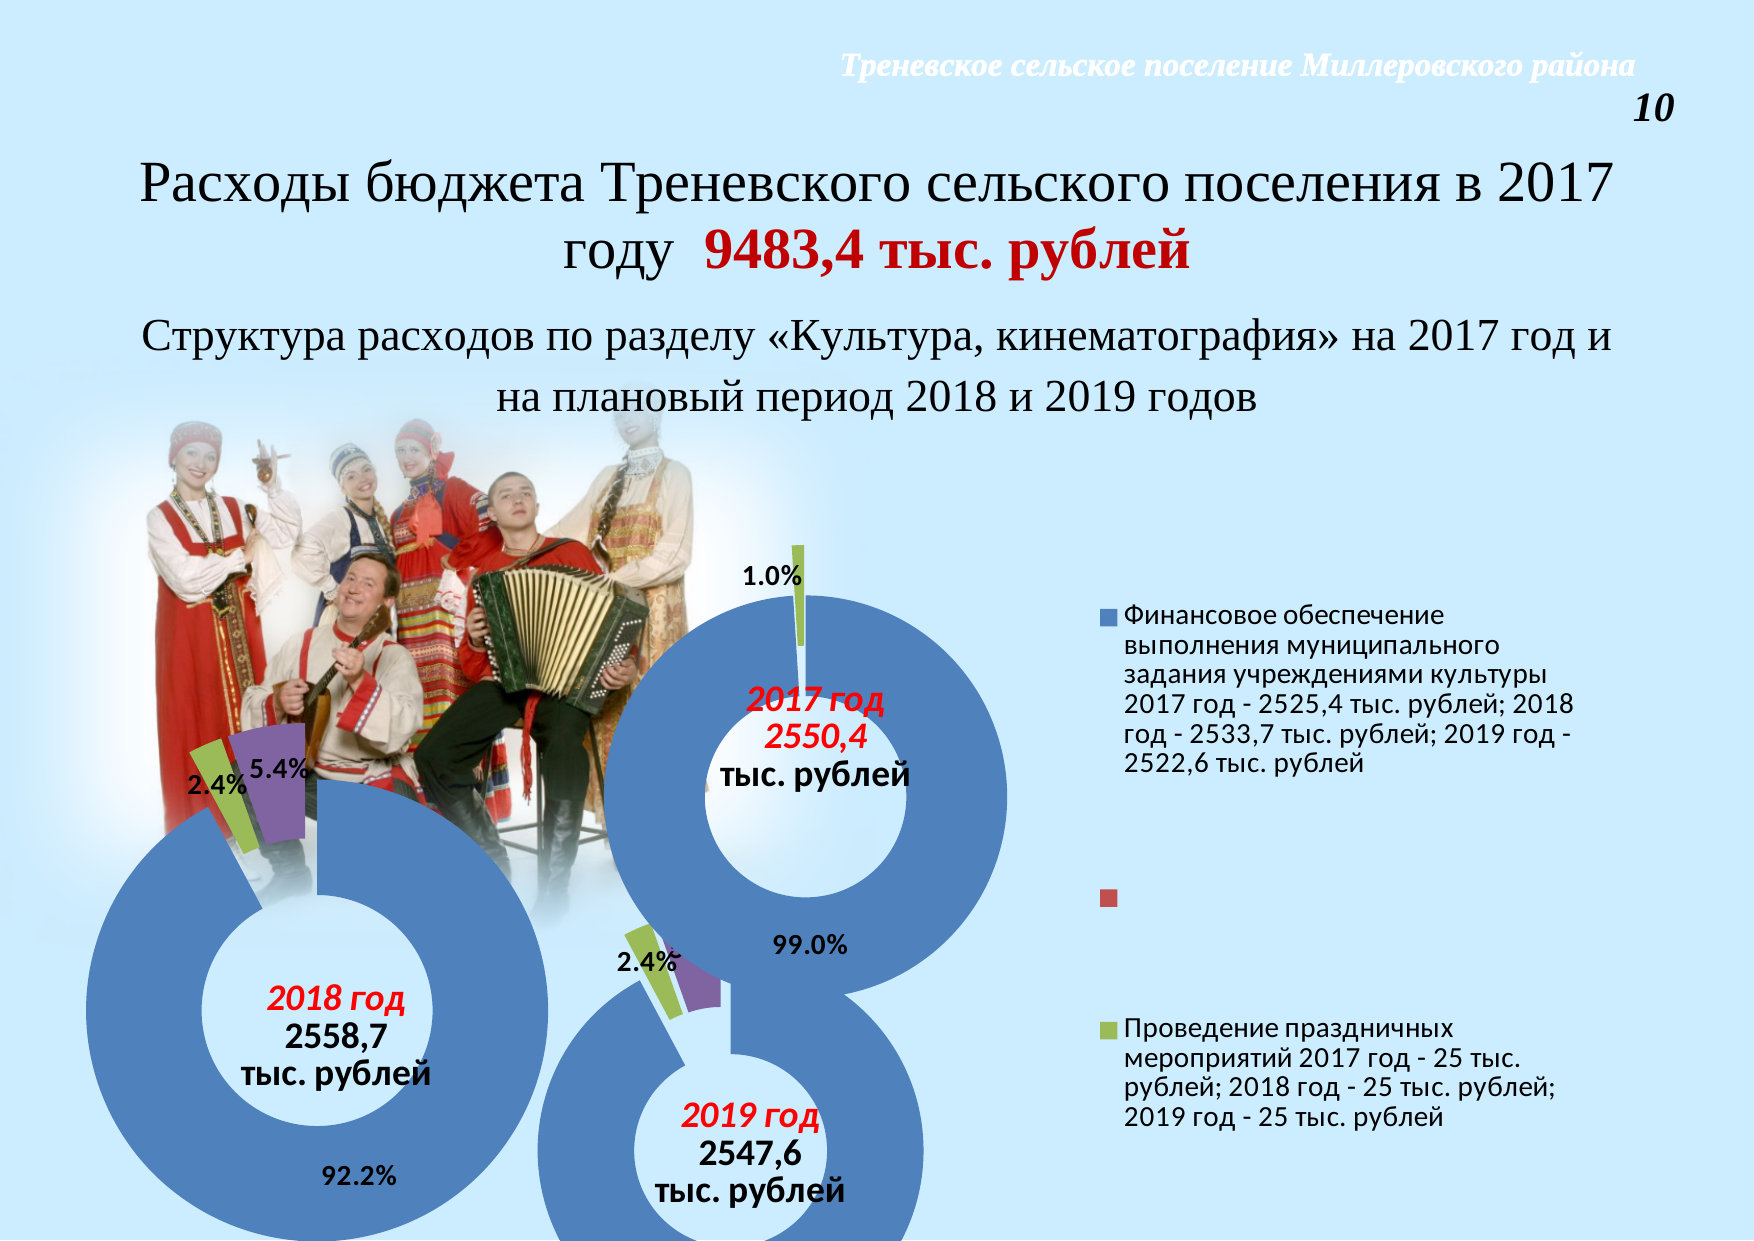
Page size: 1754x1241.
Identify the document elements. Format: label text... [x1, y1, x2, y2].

text Структура расходов по разделу «Культура, кинематография» на 2017 год и на плановый период 2018 и 2019 годов [118, 308, 1636, 421]
text Расходы бюджета Треневского сельского поселения в 2017 году 9483,4 тыс. рублей [118, 147, 1636, 282]
picture [138, 512, 719, 794]
table_header Проект бюджета на 2017 год [112, 487, 745, 819]
picture [707, 747, 719, 779]
picture [238, 778, 244, 785]
